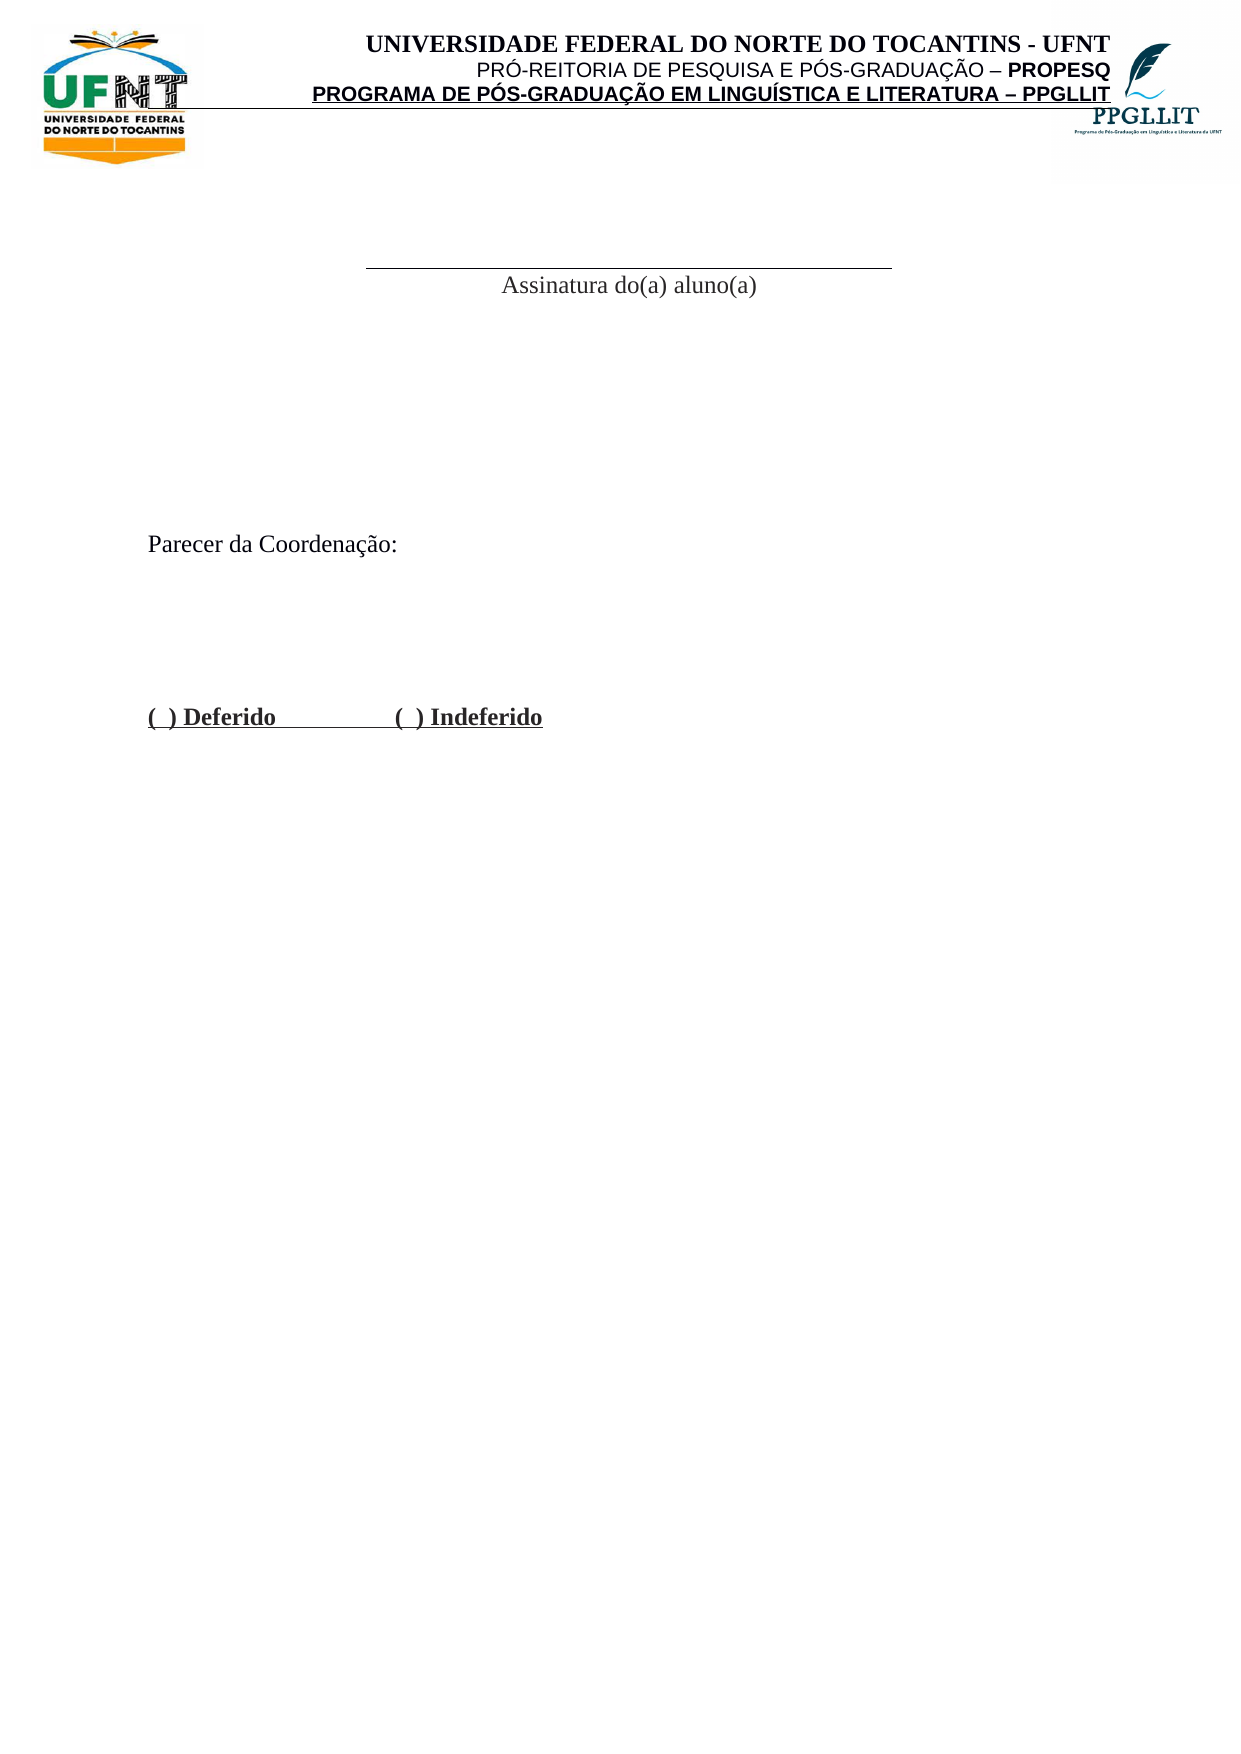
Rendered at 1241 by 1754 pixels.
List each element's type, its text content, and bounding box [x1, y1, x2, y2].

title Assinatura do(a) aluno(a) [148, 270, 1111, 299]
picture [1051, 0, 1240, 184]
text ( ) Deferido ( ) Indeferido [148, 702, 1111, 730]
text Parecer da Coordenação: [148, 529, 1111, 558]
picture [31, 24, 204, 169]
